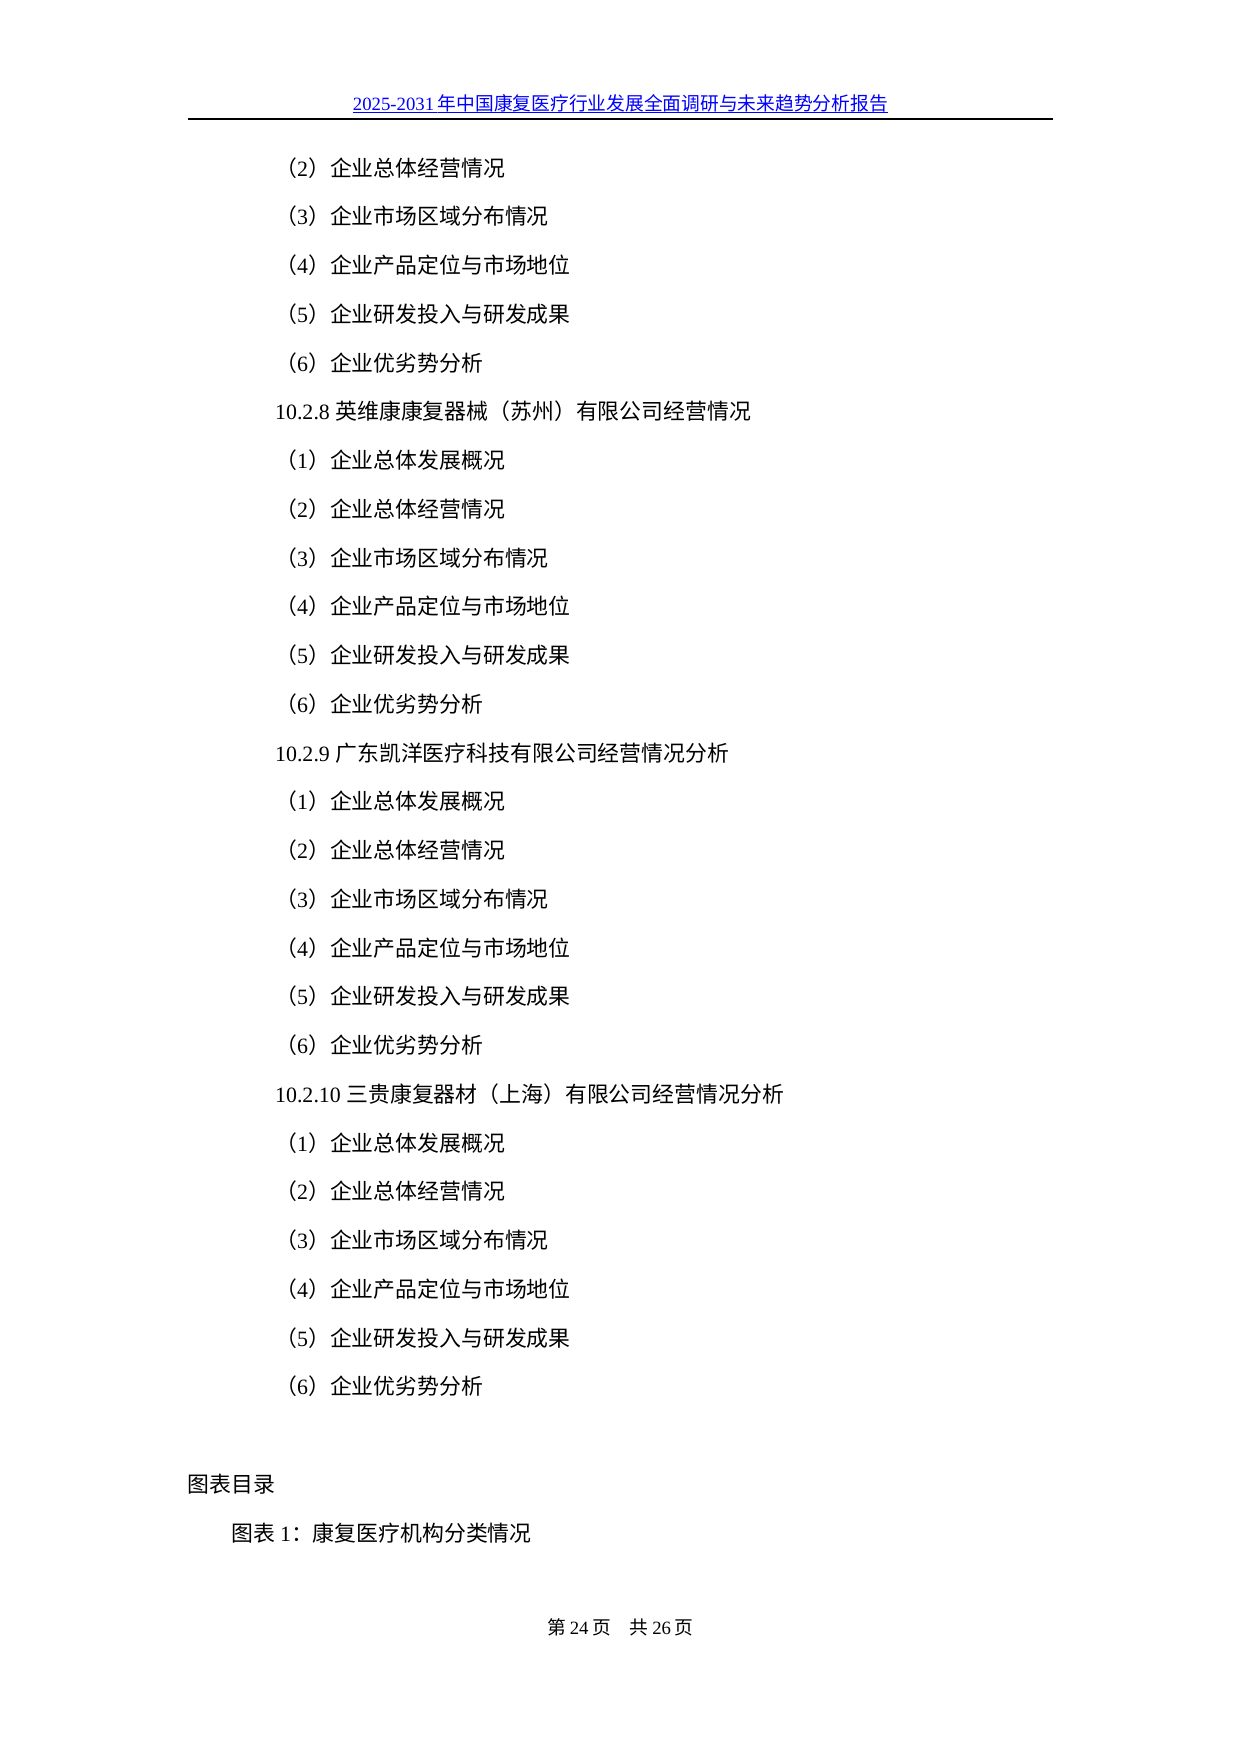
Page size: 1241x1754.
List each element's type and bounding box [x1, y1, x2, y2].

text [187, 150, 1053, 1548]
